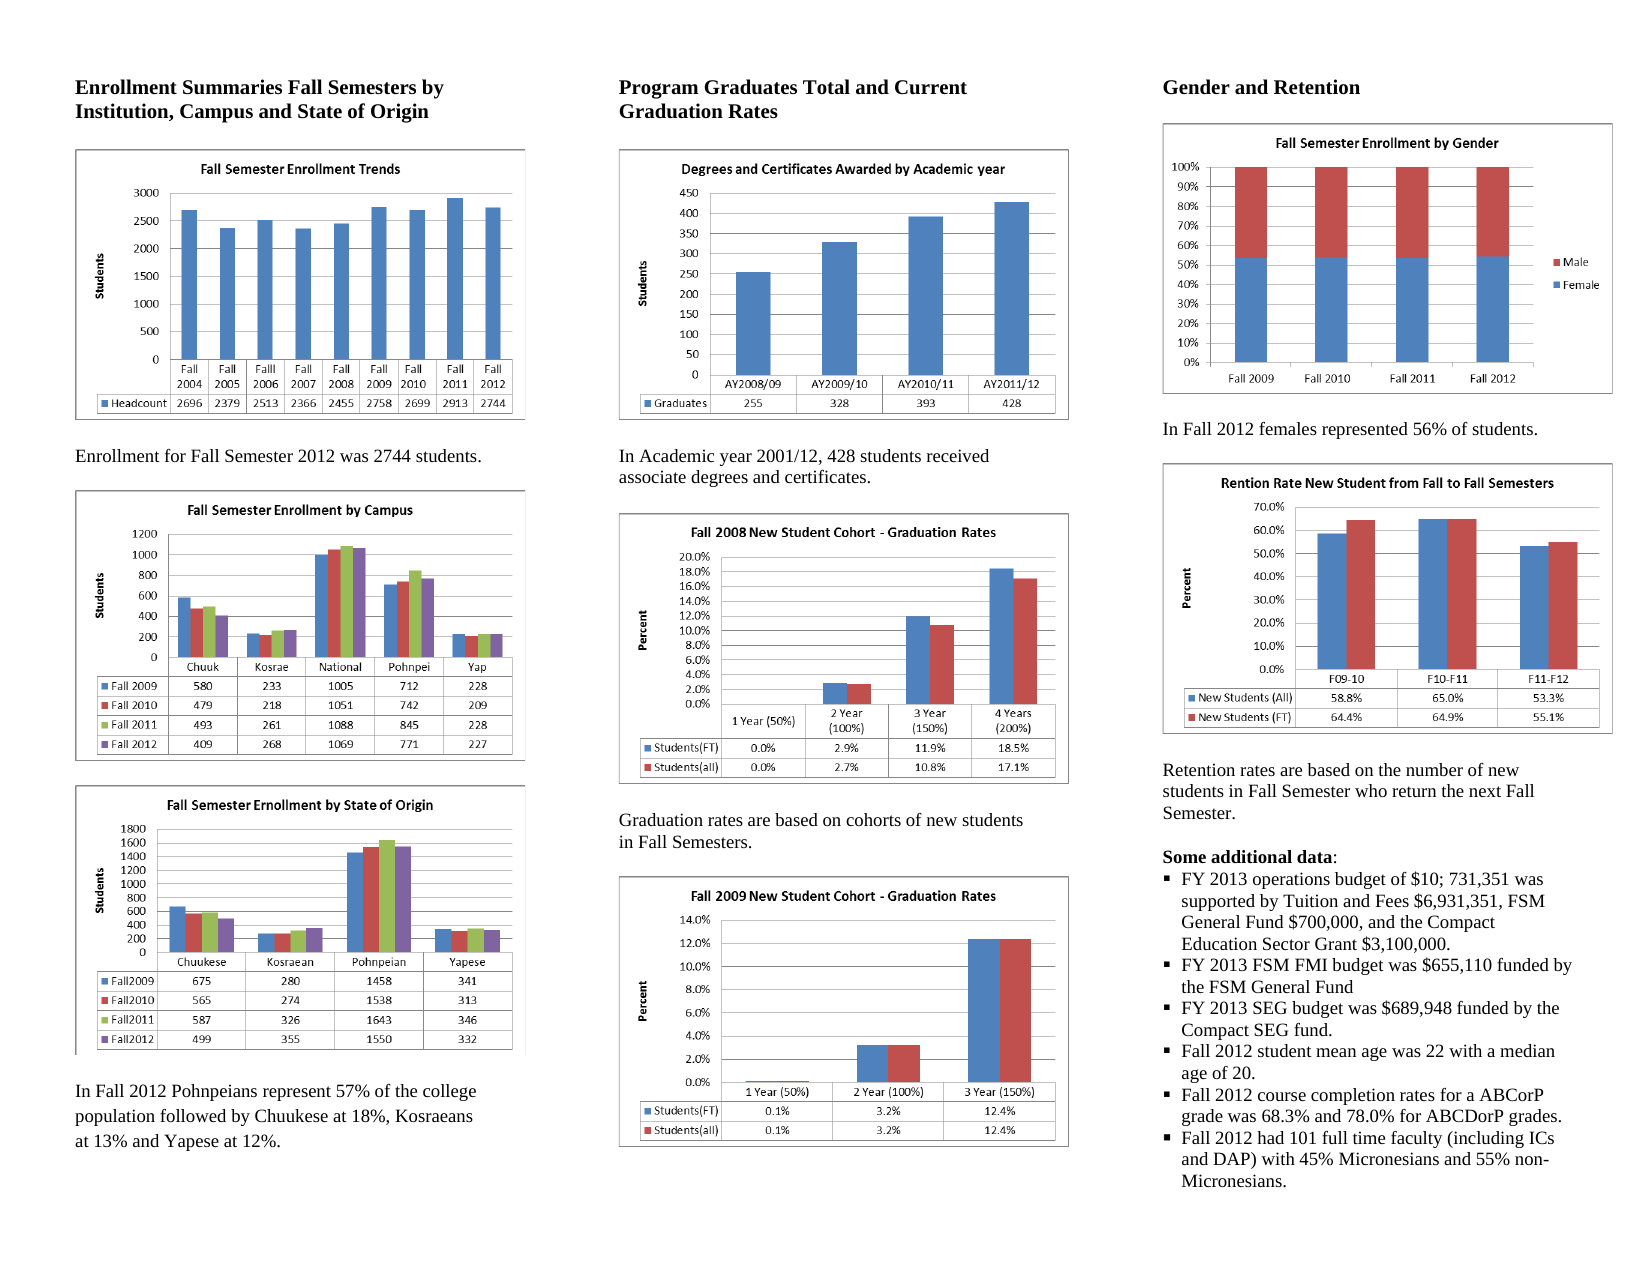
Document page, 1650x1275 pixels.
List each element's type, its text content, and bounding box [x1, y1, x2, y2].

list FY 2013 SEG budget was $689,948 funded by the Compact SEG fund. [1162, 997, 1575, 1040]
list FY 2013 operations budget of $10; 731,351 was supported by Tuition and Fees $6,931,351, FSM General Fund $700,000, and the Compact Education Sector Grant $3,100,000. [1162, 868, 1575, 954]
text Program Graduates Total and Current Graduation Rates [619, 75, 1031, 123]
picture [618, 149, 1069, 420]
text Graduation rates are based on cohorts of new students in Fall Semesters. [619, 809, 1031, 852]
picture [1162, 123, 1613, 394]
picture [75, 149, 525, 420]
list Fall 2012 had 101 full time faculty (including ICs and DAP) with 45% Micronesians and 55% non-Micronesians. [1162, 1127, 1575, 1191]
text In Fall 2012 females represented 56% of students. [1162, 418, 1575, 440]
picture [75, 490, 525, 761]
list Fall 2012 student mean age was 22 with a median age of 20. [1162, 1040, 1575, 1083]
picture [1162, 463, 1613, 734]
picture [618, 513, 1069, 784]
text Enrollment for Fall Semester 2012 was 2744 students. [75, 444, 487, 466]
text Gender and Retention [1162, 75, 1575, 99]
text Some additional data: [1162, 846, 1575, 868]
list Fall 2012 course completion rates for a ABCorP grade was 68.3% and 78.0% for ABCDorP grades. [1162, 1083, 1575, 1127]
picture [618, 876, 1069, 1147]
list FY 2013 FSM FMI budget was $655,110 funded by the FSM General Fund [1162, 954, 1575, 997]
text In Academic year 2001/12, 428 students received associate degrees and certificates. [619, 444, 1031, 488]
text In Fall 2012 Pohnpeians represent 57% of the college population followed by Chuukese at 18%, Kosraeans at 13% and Yapese at 12%. [75, 1080, 487, 1151]
text Retention rates are based on the number of new students in Fall Semester who return the next Fall Semester. [1162, 759, 1575, 823]
text Enrollment Summaries Fall Semesters by Institution, Campus and State of Origin [75, 75, 487, 123]
picture [75, 785, 525, 1055]
